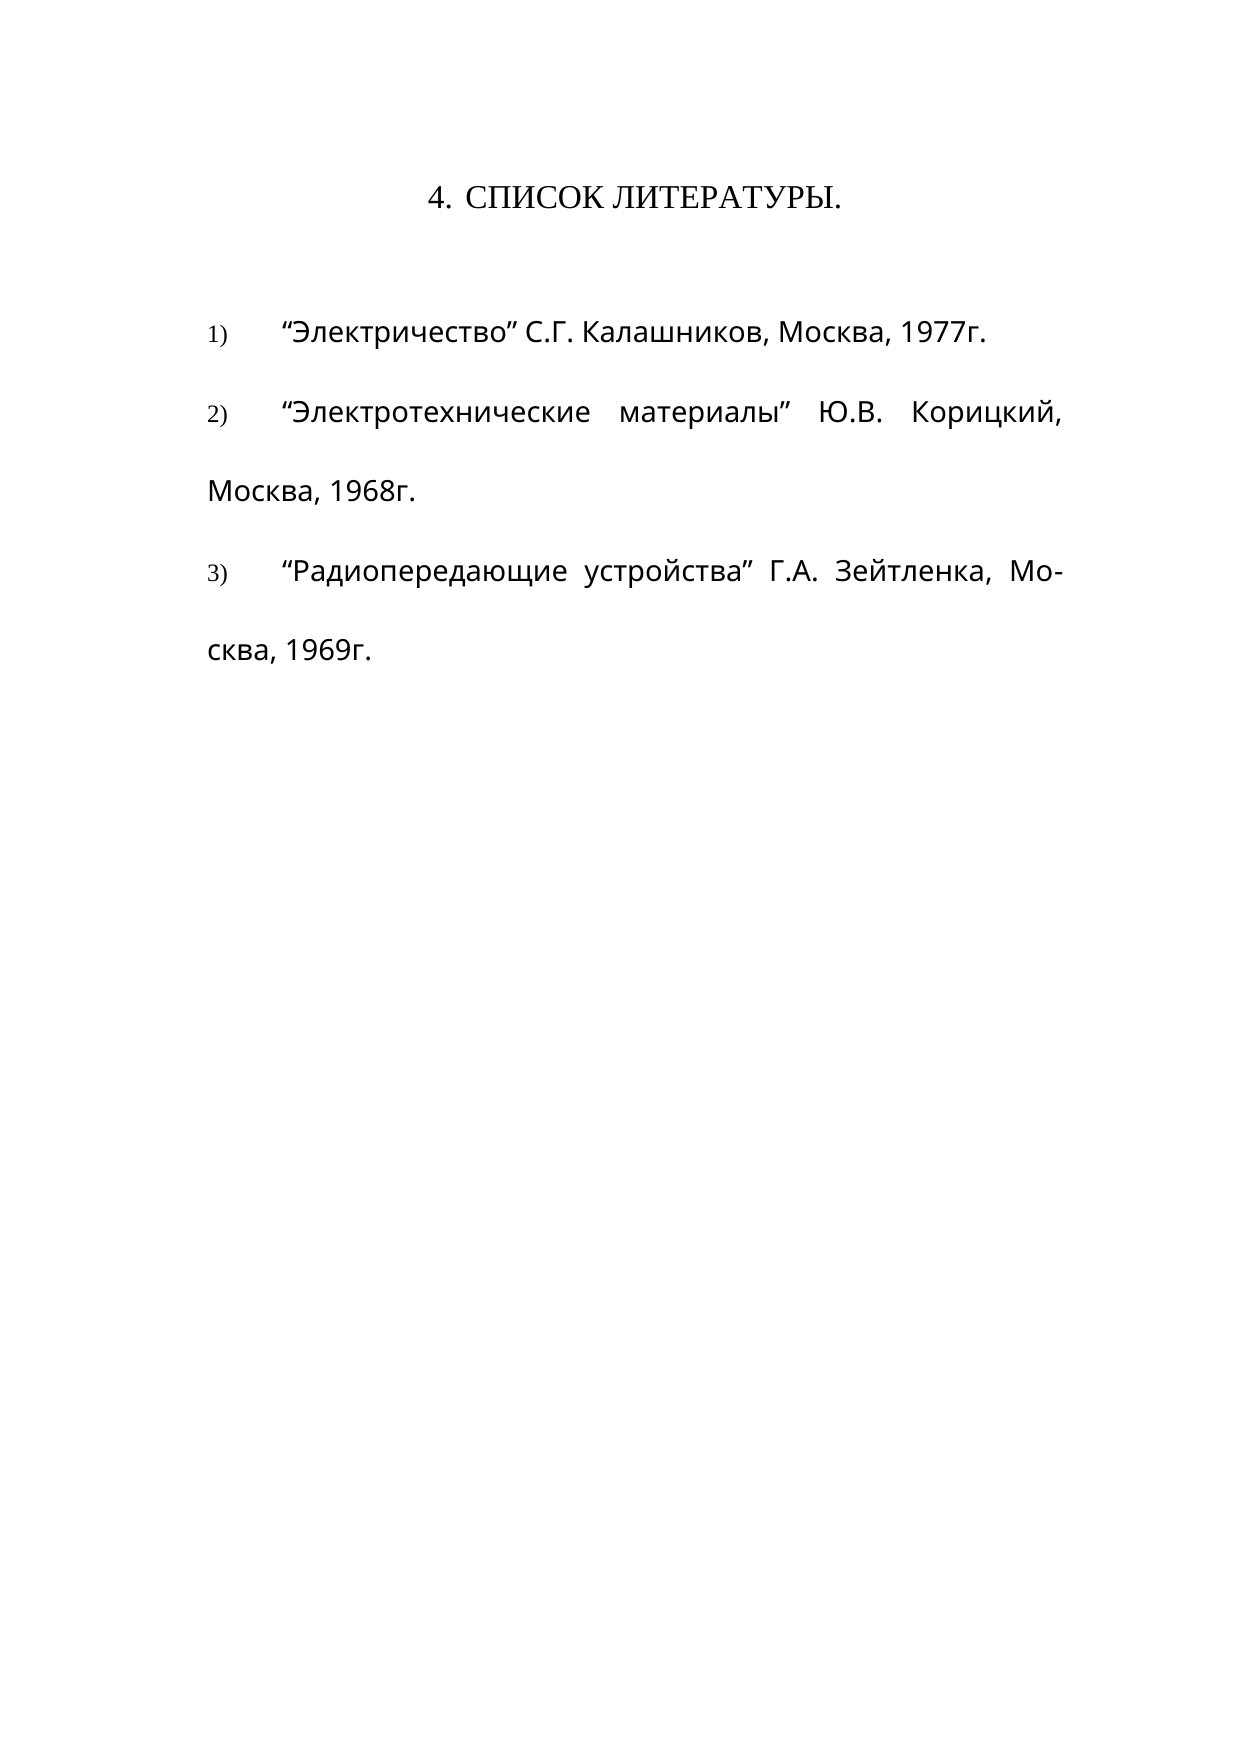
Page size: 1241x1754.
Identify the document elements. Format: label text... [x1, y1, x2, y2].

list “Электричество” С.Г. Калашников, Москва, 1977г. [207, 312, 1063, 351]
list “Радиопередающие устройства” Г.А. Зейтленка, Москва, 1969г. [207, 550, 1063, 669]
list “Электротехнические материалы” Ю.В. Корицкий, Москва, 1968г. [207, 391, 1063, 510]
subtitle СПИСОК ЛИТЕРАТУРЫ. [207, 177, 1063, 216]
